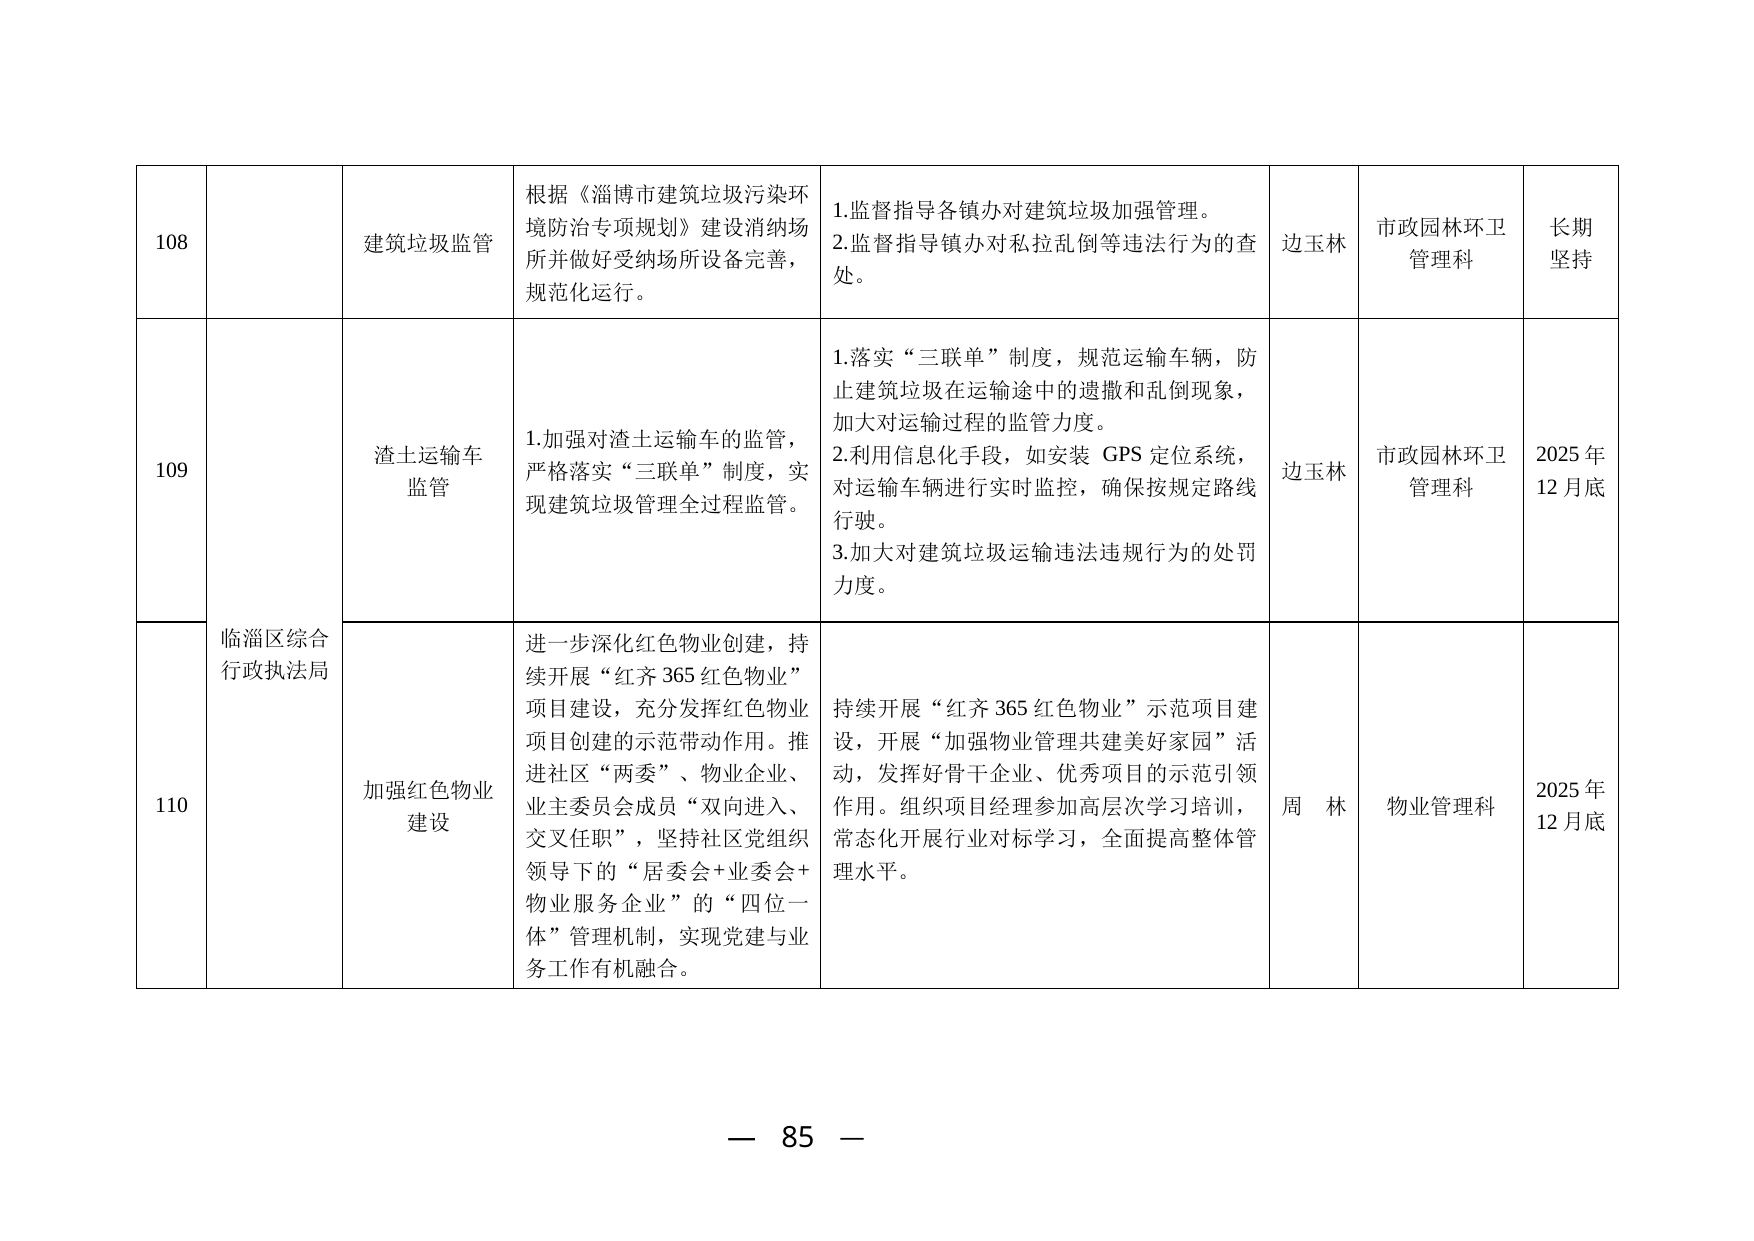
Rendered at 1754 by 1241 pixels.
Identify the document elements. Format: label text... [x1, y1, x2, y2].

table_cell 边玉林 [1270, 319, 1358, 621]
table_cell 市政园林环卫管理科 [1359, 319, 1523, 621]
table_cell 109 [137, 319, 206, 621]
table_cell 进一步深化红色物业创建，持续开展“红齐365红色物业”项目建设，充分发挥红色物业项目创建的示范带动作用。推进社区“两委”、物业企业、业主委员会成员“双向进入、交叉任职”，坚持社区党组织领导下的“居委会+业委会+物业服务企业”的“四位一体”管理机制，实现党建与业务工作有机融合。 [514, 623, 820, 987]
table_cell 110 [137, 623, 206, 987]
table_cell 2025年12月底 [1524, 623, 1618, 987]
table_cell 市政园林环卫管理科 [1359, 166, 1523, 318]
table_cell 建筑垃圾监管 [343, 166, 513, 318]
table_cell 边玉林 [1270, 166, 1358, 318]
table_cell 加强红色物业建设 [343, 623, 513, 987]
table_cell 108 [137, 166, 206, 318]
table_cell 渣土运输车 监管 [343, 319, 513, 621]
table_cell 持续开展“红齐365红色物业”示范项目建设，开展“加强物业管理共建美好家园”活动，发挥好骨干企业、优秀项目的示范引领作用。组织项目经理参加高层次学习培训，常态化开展行业对标学习，全面提高整体管理水平。 [821, 623, 1269, 987]
table_cell 1.监督指导各镇办对建筑垃圾加强管理。 2.监督指导镇办对私拉乱倒等违法行为的查处。 [821, 166, 1269, 318]
table_cell 物业管理科 [1359, 623, 1523, 987]
table_cell 2025年12月底 [1524, 319, 1618, 621]
table_cell 根据《淄博市建筑垃圾污染环境防治专项规划》建设消纳场所并做好受纳场所设备完善，规范化运行。 [514, 166, 820, 318]
table_cell 1.落实“三联单”制度，规范运输车辆，防止建筑垃圾在运输途中的遗撒和乱倒现象，加大对运输过程的监管力度。 2.利用信息化手段，如安装 GPS 定位系统，对运输车辆进行实时监控，确保按规定路线行驶。 3.加大对建筑垃圾运输违法违规行为的处罚力度。 [821, 319, 1269, 621]
table_cell 周 林 [1270, 623, 1358, 987]
table_cell 1.加强对渣土运输车的监管，严格落实“三联单”制度，实现建筑垃圾管理全过程监管。 [514, 319, 820, 621]
table_cell 临淄区综合行政执法局 [207, 319, 342, 987]
table_cell 长期 坚持 [1524, 166, 1618, 318]
